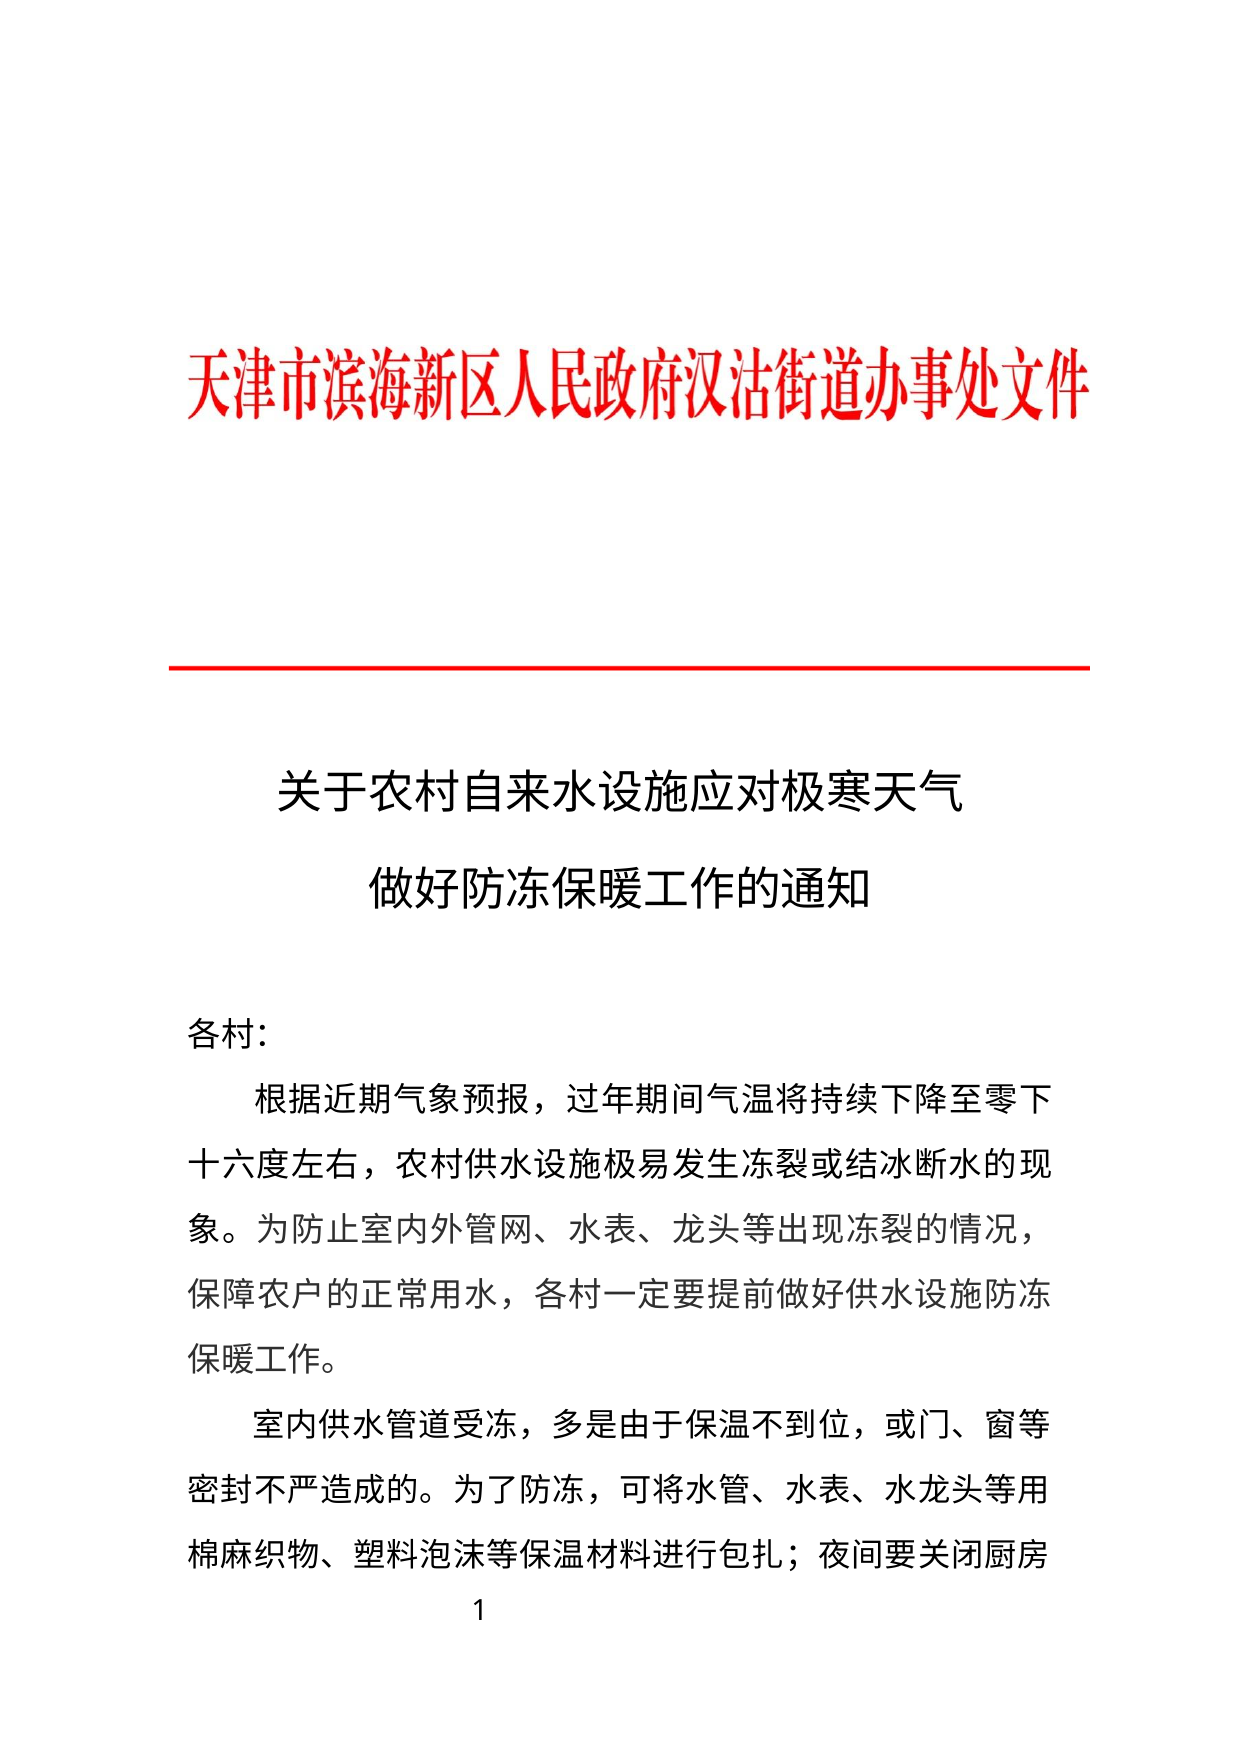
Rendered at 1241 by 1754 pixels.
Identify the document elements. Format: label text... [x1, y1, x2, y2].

text 做好防冻保暖工作的通知 [187, 837, 1053, 935]
text 关于农村自来水设施应对极寒天气 [187, 740, 1053, 837]
picture [168, 653, 1090, 684]
text 根据近期气象预报，过年期间气温将持续下降至零下十六度左右，农村供水设施极易发生冻裂或结冰断水的现象。为防止室内外管网、水表、龙头等出现冻裂的情况，保障农户的正常用水，各村一定要提前做好供水设施防冻保暖工作。 [187, 1065, 1053, 1390]
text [187, 1390, 1053, 1585]
picture [187, 345, 1090, 433]
text 各村： [187, 1000, 1053, 1065]
